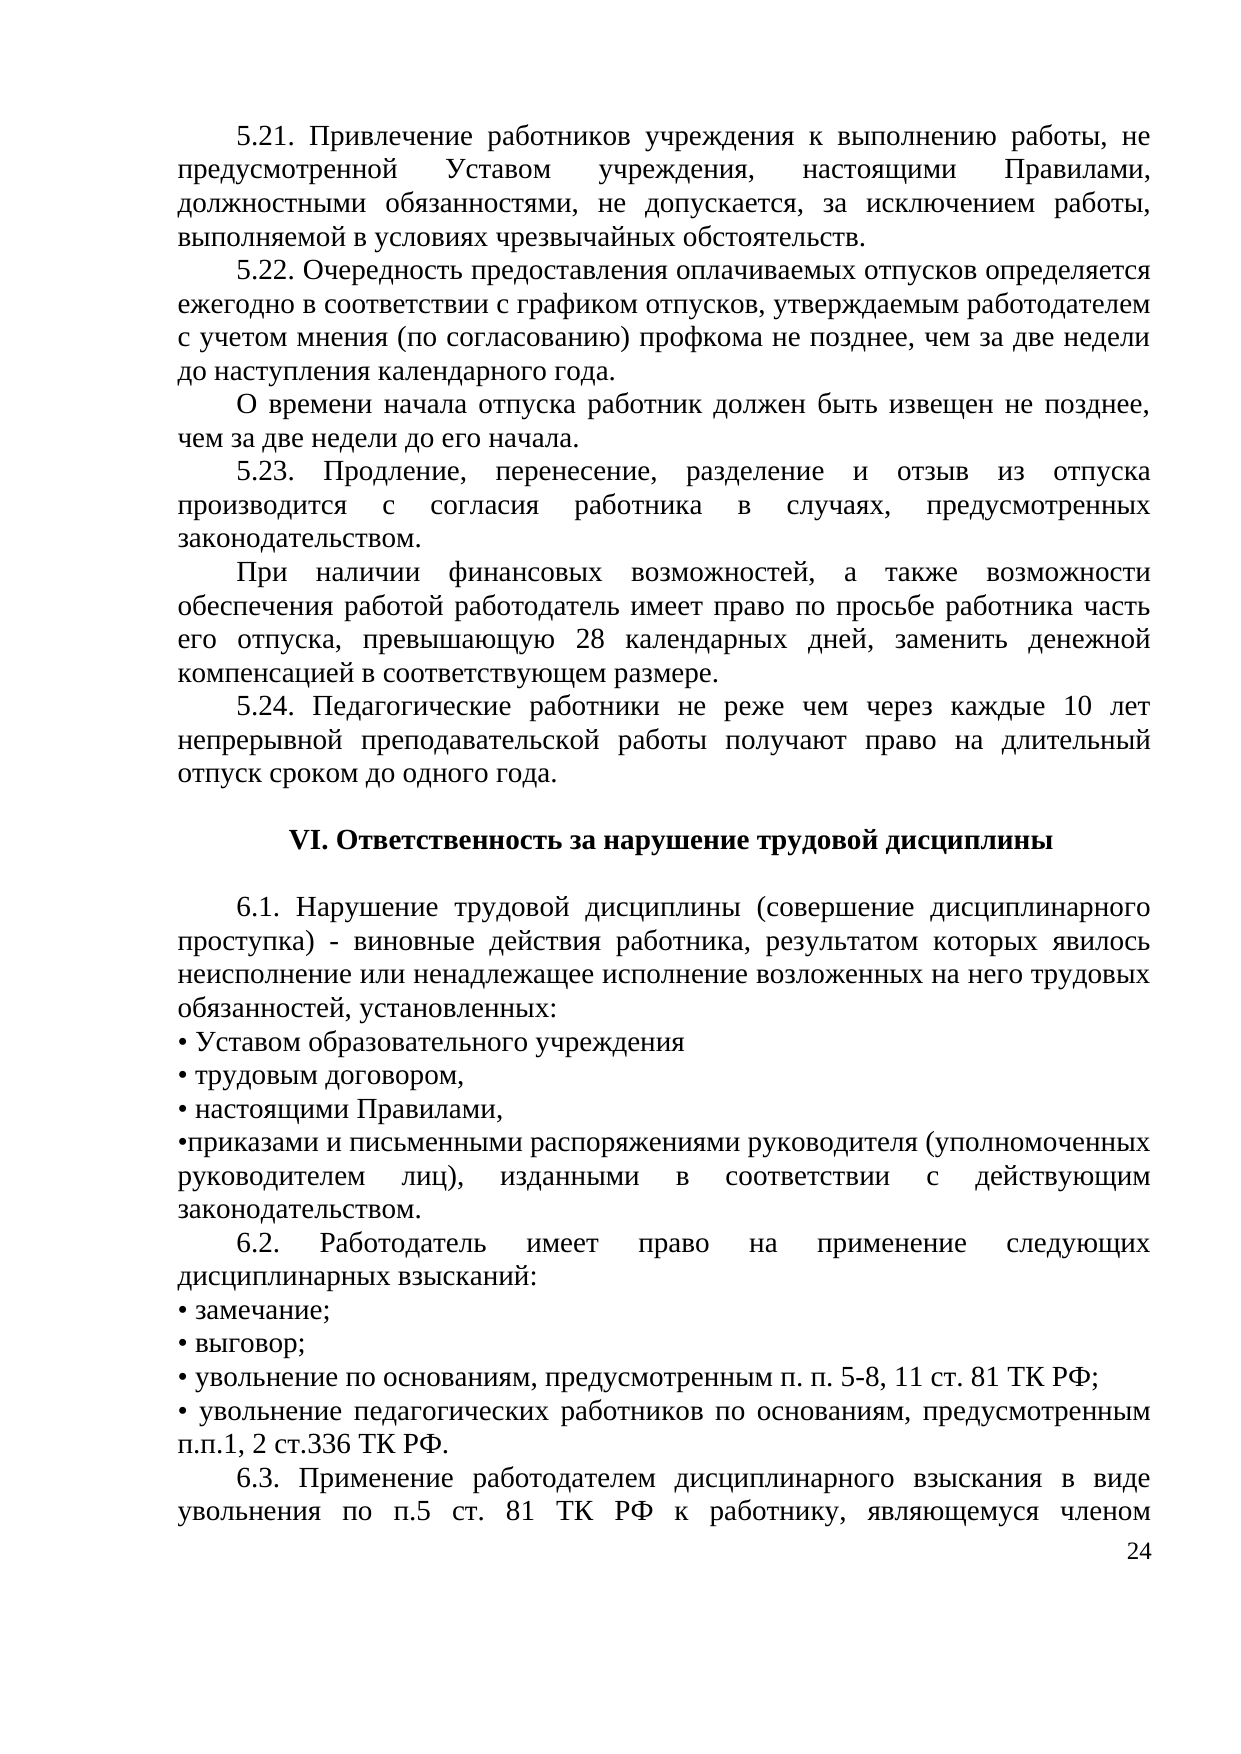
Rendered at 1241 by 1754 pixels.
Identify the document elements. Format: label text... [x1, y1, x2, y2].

text • увольнение педагогических работников по основаниям, предусмотренным п.п.1, 2 ст.336 ТК РФ. [177, 1393, 1152, 1460]
text 5.22. Очередность предоставления оплачиваемых отпусков определяется ежегодно в соответствии с графиком отпусков, утверждаемым работодателем с учетом мнения (по согласованию) профкома не позднее, чем за две недели до наступления календарного года. [177, 252, 1152, 386]
text руководителем лиц), изданными в соответствии с действующим законодательством. [177, 1158, 1152, 1225]
list VI. Ответственность за нарушение трудовой дисциплины [288, 822, 1152, 856]
text • Уставом образовательного учреждения [177, 1024, 1152, 1057]
text 5.21. Привлечение работников учреждения к выполнению работы, не предусмотренной Уставом учреждения, настоящими Правилами, должностными обязанностями, не допускается, за исключением работы, выполняемой в условиях чрезвычайных обстоятельств. [177, 118, 1152, 252]
text 6.1. Нарушение трудовой дисциплины (совершение дисциплинарного проступка) - виновные действия работника, результатом которых явилось неисполнение или ненадлежащее исполнение возложенных на него трудовых обязанностей, установленных: [177, 889, 1152, 1024]
text 5.24. Педагогические работники не реже чем через каждые 10 лет непрерывной преподавательской работы получают право на длительный отпуск сроком до одного года. [177, 688, 1152, 789]
text •приказами и письменными распоряжениями руководителя (уполномоченных [177, 1124, 1152, 1158]
text 6.2. Работодатель имеет право на применение следующих дисциплинарных взысканий: [177, 1225, 1152, 1292]
text • увольнение по основаниям, предусмотренным п. п. 5-8, 11 ст. 81 ТК РФ; [177, 1359, 1152, 1393]
text • выговор; [177, 1326, 1152, 1359]
text При наличии финансовых возможностей, а также возможности обеспечения работой работодатель имеет право по просьбе работника часть его отпуска, превышающую 28 календарных дней, заменить денежной компенсацией в соответствующем размере. [177, 554, 1152, 688]
text • настоящими Правилами, [177, 1091, 1152, 1124]
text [177, 1460, 1152, 1527]
text О времени начала отпуска работник должен быть извещен не позднее, чем за две недели до его начала. [177, 386, 1152, 453]
text • трудовым договором, [177, 1057, 1152, 1091]
text • замечание; [177, 1292, 1152, 1326]
text 5.23. Продление, перенесение, разделение и отзыв из отпуска производится с согласия работника в случаях, предусмотренных законодательством. [177, 453, 1152, 554]
